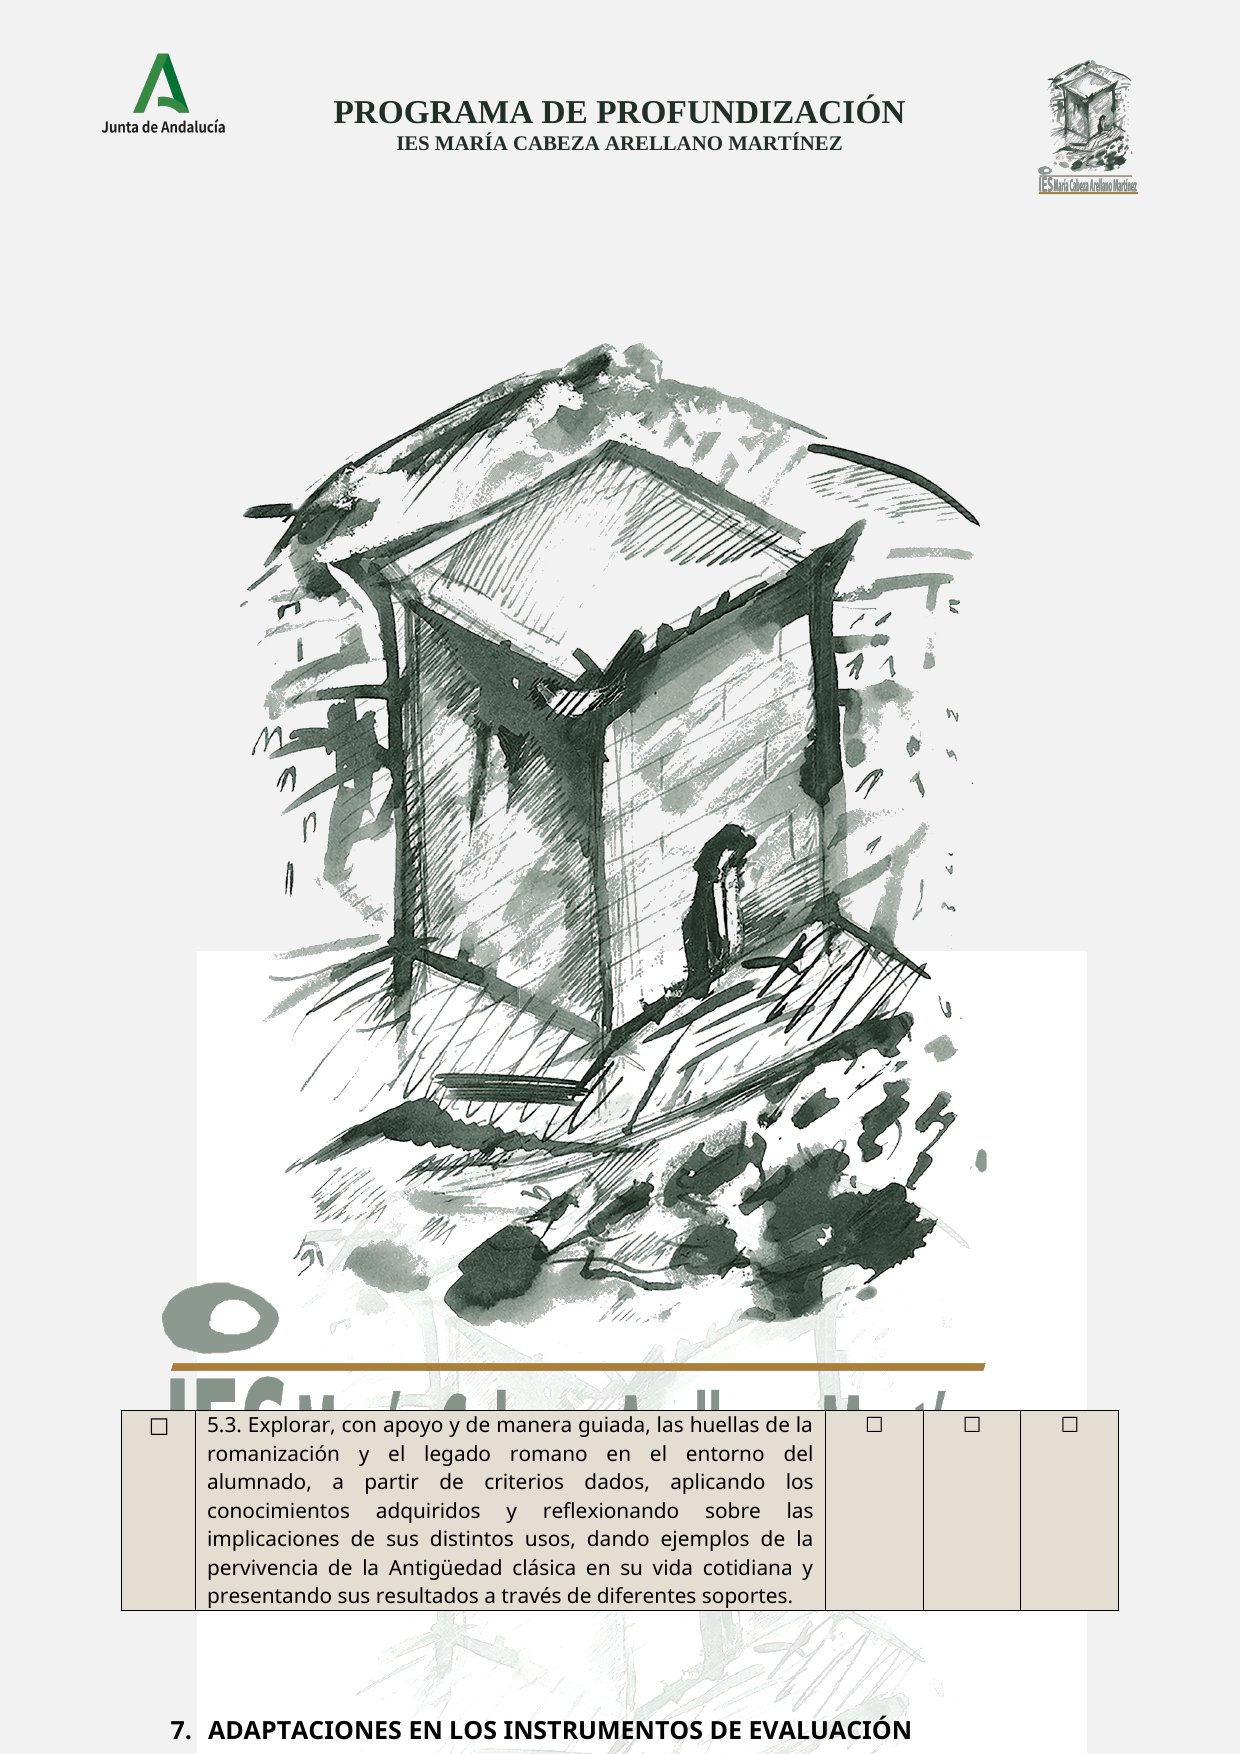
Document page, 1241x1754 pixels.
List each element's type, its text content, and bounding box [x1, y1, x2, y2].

picture [132, 44, 1146, 1410]
table_cell 5.3. Explorar, con apoyo y de manera guiada, las huellas de la romanización y el legado romano en el entorno del alumnado, a partir de criterios dados, aplicando los conocimientos adquiridos y reflexionando sobre las implicaciones de sus distintos usos, dando ejemplos de la pervivencia de la Antigüedad clásica en su vida cotidiana y presentando sus resultados a través de diferentes soportes. [196, 1411, 825, 1610]
list ADAPTACIONES EN LOS INSTRUMENTOS DE EVALUACIÓN [170, 1713, 1151, 1747]
picture [91, 47, 236, 139]
